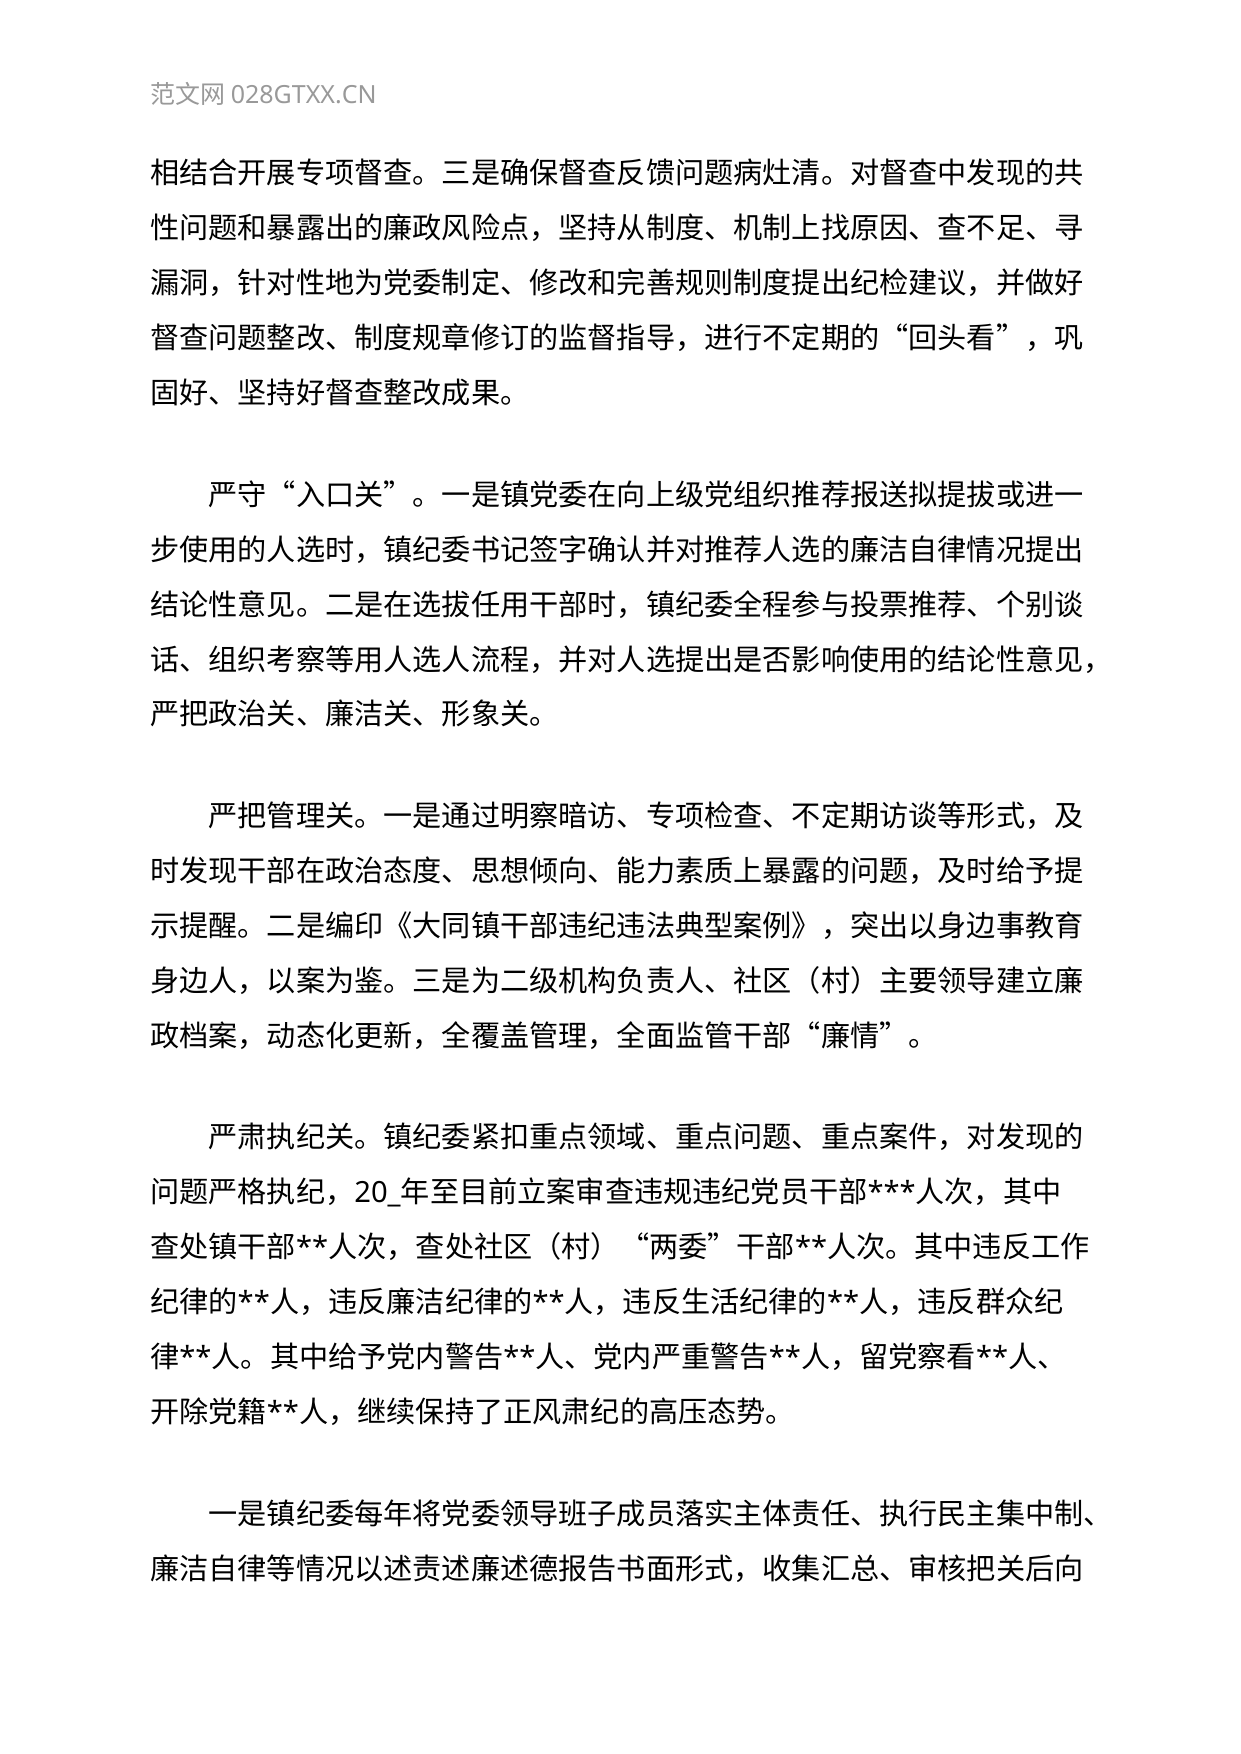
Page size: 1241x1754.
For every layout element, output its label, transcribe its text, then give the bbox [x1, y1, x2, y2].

text 严守“入口关”。一是镇党委在向上级党组织推荐报送拟提拔或进一步使用的人选时，镇纪委书记签字确认并对推荐人选的廉洁自律情况提出结论性意见。二是在选拔任用干部时，镇纪委全程参与投票推荐、个别谈话、组织考察等用人选人流程，并对人选提出是否影响使用的结论性意见，严把政治关、廉洁关、形象关。 [150, 471, 1090, 733]
text 严肃执纪关。镇纪委紧扣重点领域、重点问题、重点案件，对发现的问题严格执纪，20_年至目前立案审查违规违纪党员干部***人次，其中查处镇干部**人次，查处社区（村）“两委”干部**人次。其中违反工作纪律的**人，违反廉洁纪律的**人，违反生活纪律的**人，违反群众纪律**人。其中给予党内警告**人、党内严重警告**人，留党察看**人、开除党籍**人，继续保持了正风肃纪的高压态势。 [150, 1114, 1090, 1431]
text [150, 1491, 1090, 1588]
text 严把管理关。一是通过明察暗访、专项检查、不定期访谈等形式，及时发现干部在政治态度、思想倾向、能力素质上暴露的问题，及时给予提示提醒。二是编印《大同镇干部违纪违法典型案例》，突出以身边事教育身边人，以案为鉴。三是为二级机构负责人、社区（村）主要领导建立廉政档案，动态化更新，全覆盖管理，全面监管干部“廉情”。 [150, 793, 1090, 1054]
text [150, 150, 1090, 412]
